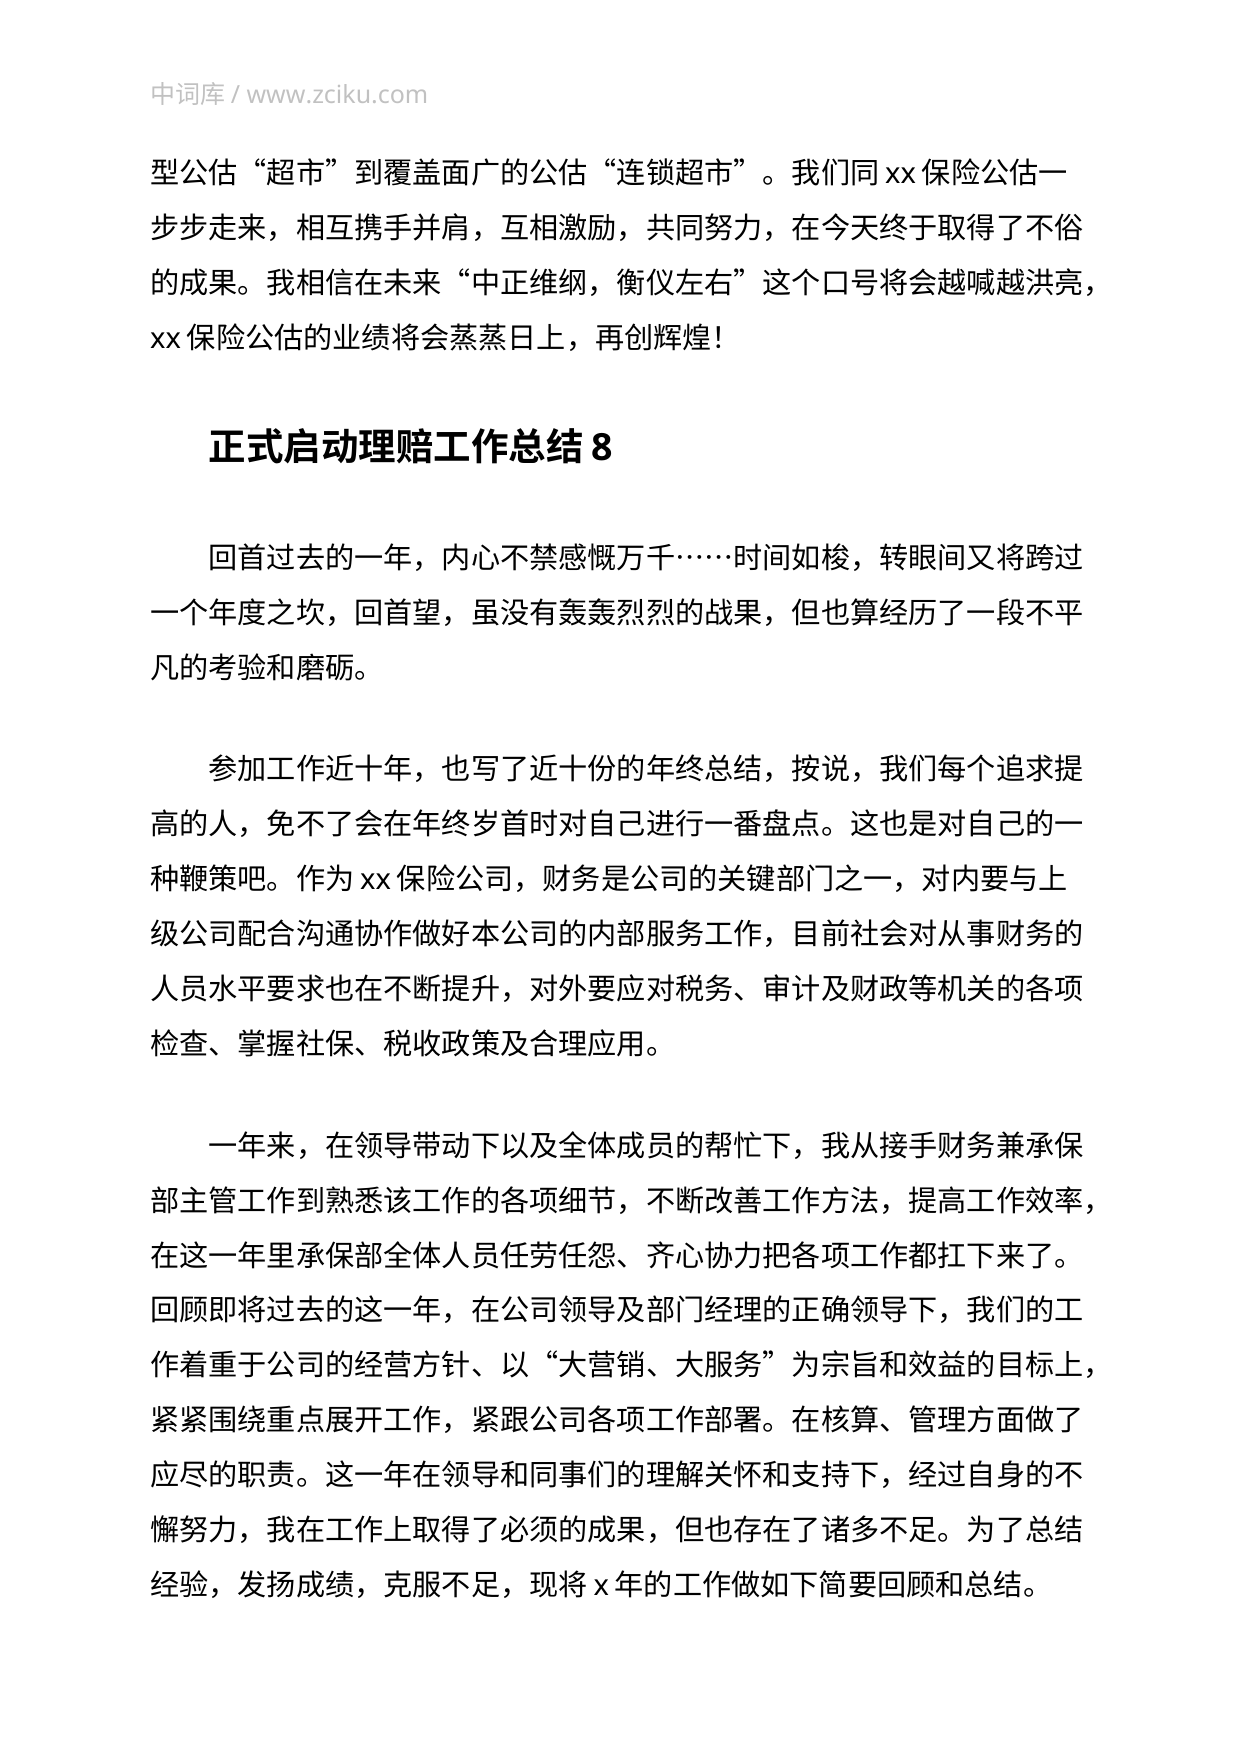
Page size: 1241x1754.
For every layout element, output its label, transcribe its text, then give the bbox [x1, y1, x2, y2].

text 正式启动理赔工作总结8 [150, 417, 1090, 471]
text 回首过去的一年，内心不禁感慨万千……时间如梭，转眼间又将跨过一个年度之坎，回首望，虽没有轰轰烈烈的战果，但也算经历了一段不平凡的考验和磨砺。 [150, 534, 1090, 686]
text 一年来，在领导带动下以及全体成员的帮忙下，我从接手财务兼承保部主管工作到熟悉该工作的各项细节，不断改善工作方法，提高工作效率，在这一年里承保部全体人员任劳任怨、齐心协力把各项工作都扛下来了。回顾即将过去的这一年，在公司领导及部门经理的正确领导下，我们的工作着重于公司的经营方针、以“大营销、大服务”为宗旨和效益的目标上，紧紧围绕重点展开工作，紧跟公司各项工作部署。在核算、管理方面做了应尽的职责。这一年在领导和同事们的理解关怀和支持下，经过自身的不懈努力，我在工作上取得了必须的成果，但也存在了诸多不足。为了总结经验，发扬成绩，克服不足，现将x年的工作做如下简要回顾和总结。 [150, 1122, 1090, 1604]
text 参加工作近十年，也写了近十份的年终总结，按说，我们每个追求提高的人，免不了会在年终岁首时对自己进行一番盘点。这也是对自己的一种鞭策吧。作为xx保险公司，财务是公司的关键部门之一，对内要与上级公司配合沟通协作做好本公司的内部服务工作，目前社会对从事财务的人员水平要求也在不断提升，对外要应对税务、审计及财政等机关的各项检查、掌握社保、税收政策及合理应用。 [150, 746, 1090, 1063]
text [150, 150, 1090, 357]
